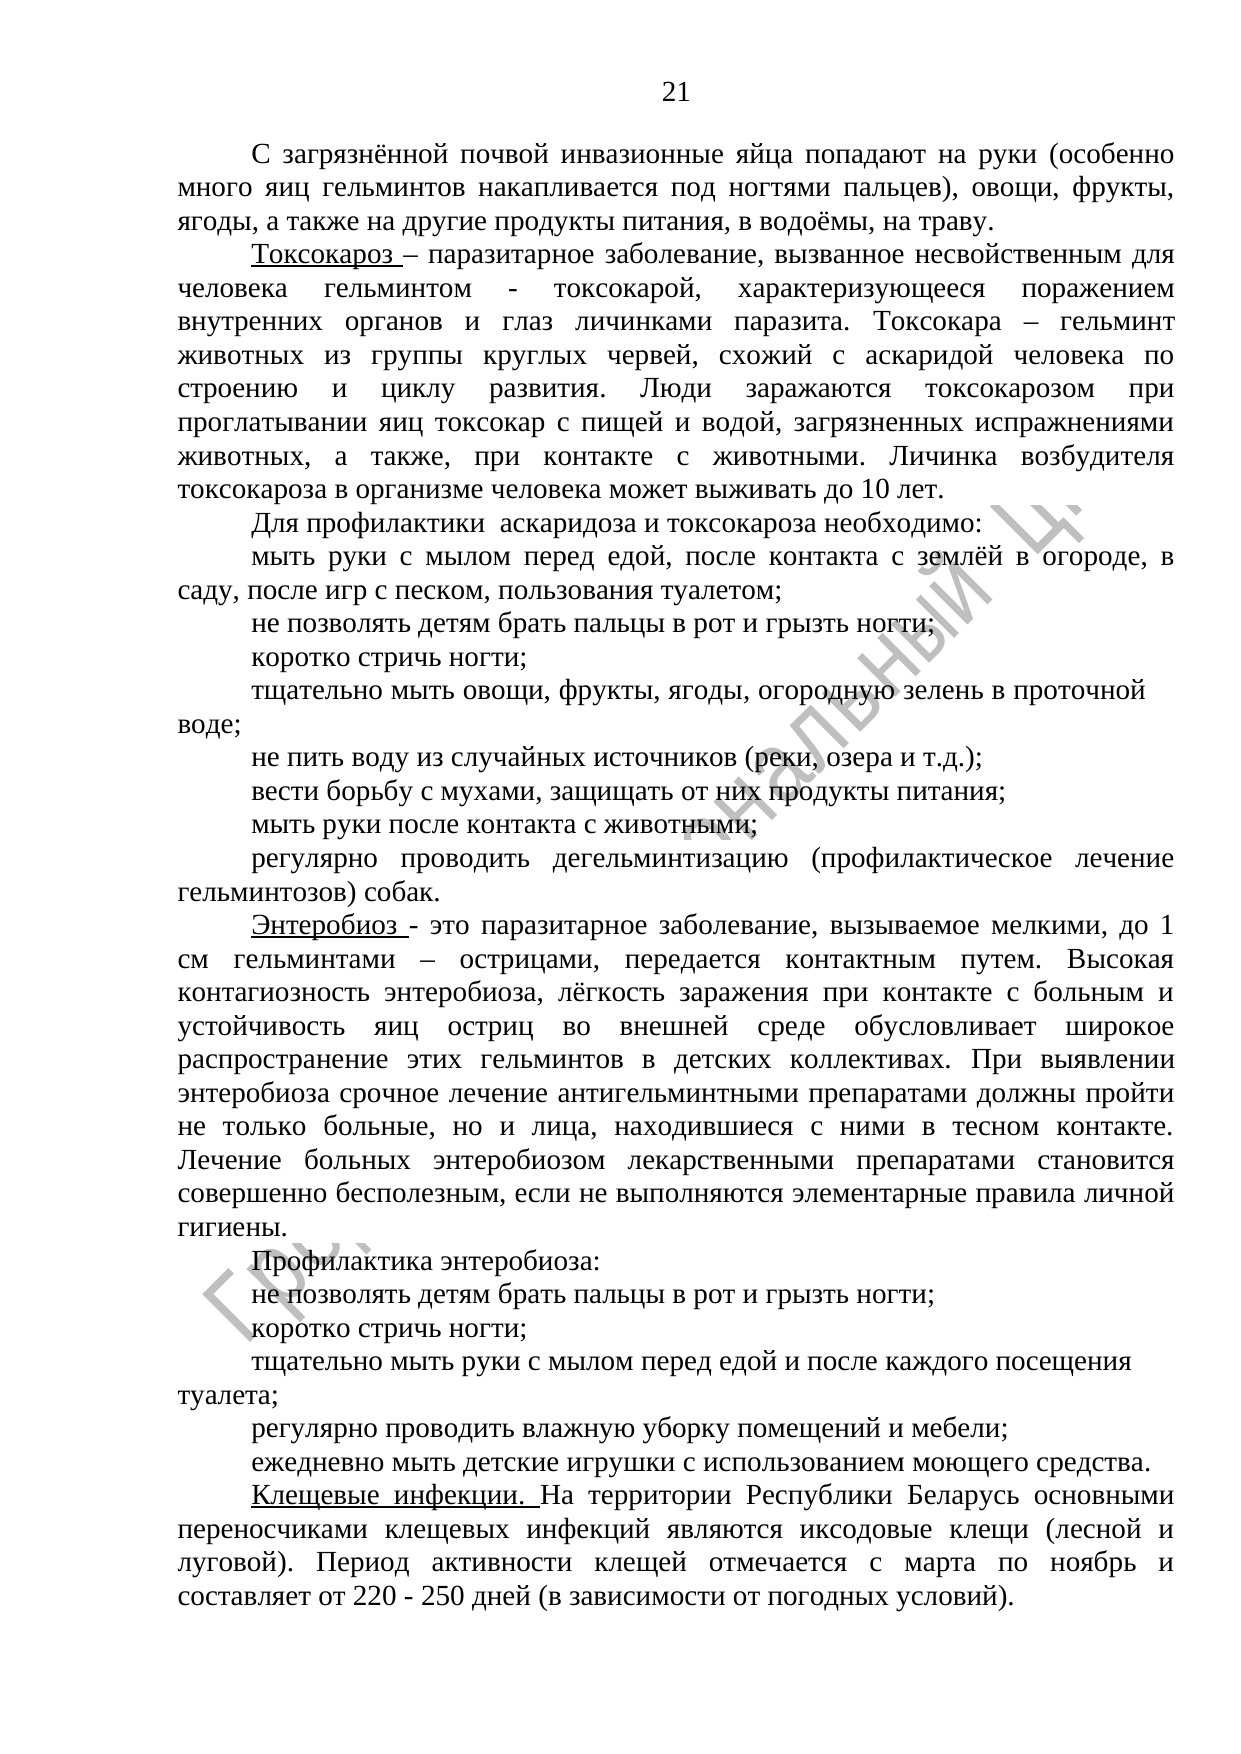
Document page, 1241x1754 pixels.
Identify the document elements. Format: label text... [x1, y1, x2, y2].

text регулярно проводить дегельминтизацию (профилактическое лечение гельминтозов) собак. [177, 840, 1175, 907]
text коротко стричь ногти; [177, 1310, 1175, 1343]
text тщательно мыть руки с мылом перед едой и после каждого посещения туалета; [177, 1343, 1175, 1410]
text вести борьбу с мухами, защищать от них продукты питания; [177, 773, 1175, 807]
text регулярно проводить влажную уборку помещений и мебели; [177, 1410, 1175, 1444]
text мыть руки с мылом перед едой, после контакта с землёй в огороде, в саду, после игр с песком, пользования туалетом; [177, 538, 1175, 605]
text Клещевые инфекции. На территории Республики Беларусь основными переносчиками клещевых инфекций являются иксодовые клещи (лесной и луговой). Период активности клещей отмечается с марта по ноябрь и составляет от 220 - 250 дней (в зависимости от погодных условий). [177, 1477, 1175, 1612]
text Энтеробиоз - это паразитарное заболевание, вызываемое мелкими, до 1 см гельминтами – острицами, передается контактным путем. Высокая контагиозность энтеробиоза, лёгкость заражения при контакте с больным и устойчивость яиц остриц во внешней среде обусловливает широкое распространение этих гельминтов в детских коллективах. При выявлении энтеробиоза срочное лечение антигельминтными препаратами должны пройти не только больные, но и лица, находившиеся с ними в тесном контакте. Лечение больных энтеробиозом лекарственными препаратами становится совершенно бесполезным, если не выполняются элементарные правила личной гигиены. [177, 907, 1175, 1243]
text не пить воду из случайных источников (реки, озера и т.д.); [177, 739, 1175, 773]
text не позволять детям брать пальцы в рот и грызть ногти; [177, 1276, 1175, 1310]
text Токсокароз – паразитарное заболевание, вызванное несвойственным для человека гельминтом - токсокарой, характеризующееся поражением внутренних органов и глаз личинками паразита. Токсокара – гельминт животных из группы круглых червей, схожий с аскаридой человека по строению и циклу развития. Люди заражаются токсокарозом при проглатывании яиц токсокар с пищей и водой, загрязненных испражнениями животных, а также, при контакте с животными. Личинка возбудителя токсокароза в организме человека может выживать до 10 лет. [177, 236, 1175, 505]
text мыть руки после контакта с животными; [177, 807, 1175, 840]
text ежедневно мыть детские игрушки с использованием моющего средства. [177, 1444, 1175, 1477]
text тщательно мыть овощи, фрукты, ягоды, огородную зелень в проточной воде; [177, 672, 1175, 739]
text Профилактика энтеробиоза: [177, 1243, 1175, 1276]
text не позволять детям брать пальцы в рот и грызть ногти; [177, 605, 1175, 639]
text коротко стричь ногти; [177, 639, 1175, 672]
text С загрязнённой почвой инвазионные яйца попадают на руки (особенно много яиц гельминтов накапливается под ногтями пальцев), овощи, фрукты, ягоды, а также на другие продукты питания, в водоёмы, на траву. [177, 136, 1175, 236]
text Для профилактики аскаридоза и токсокароза необходимо: [177, 505, 1175, 538]
